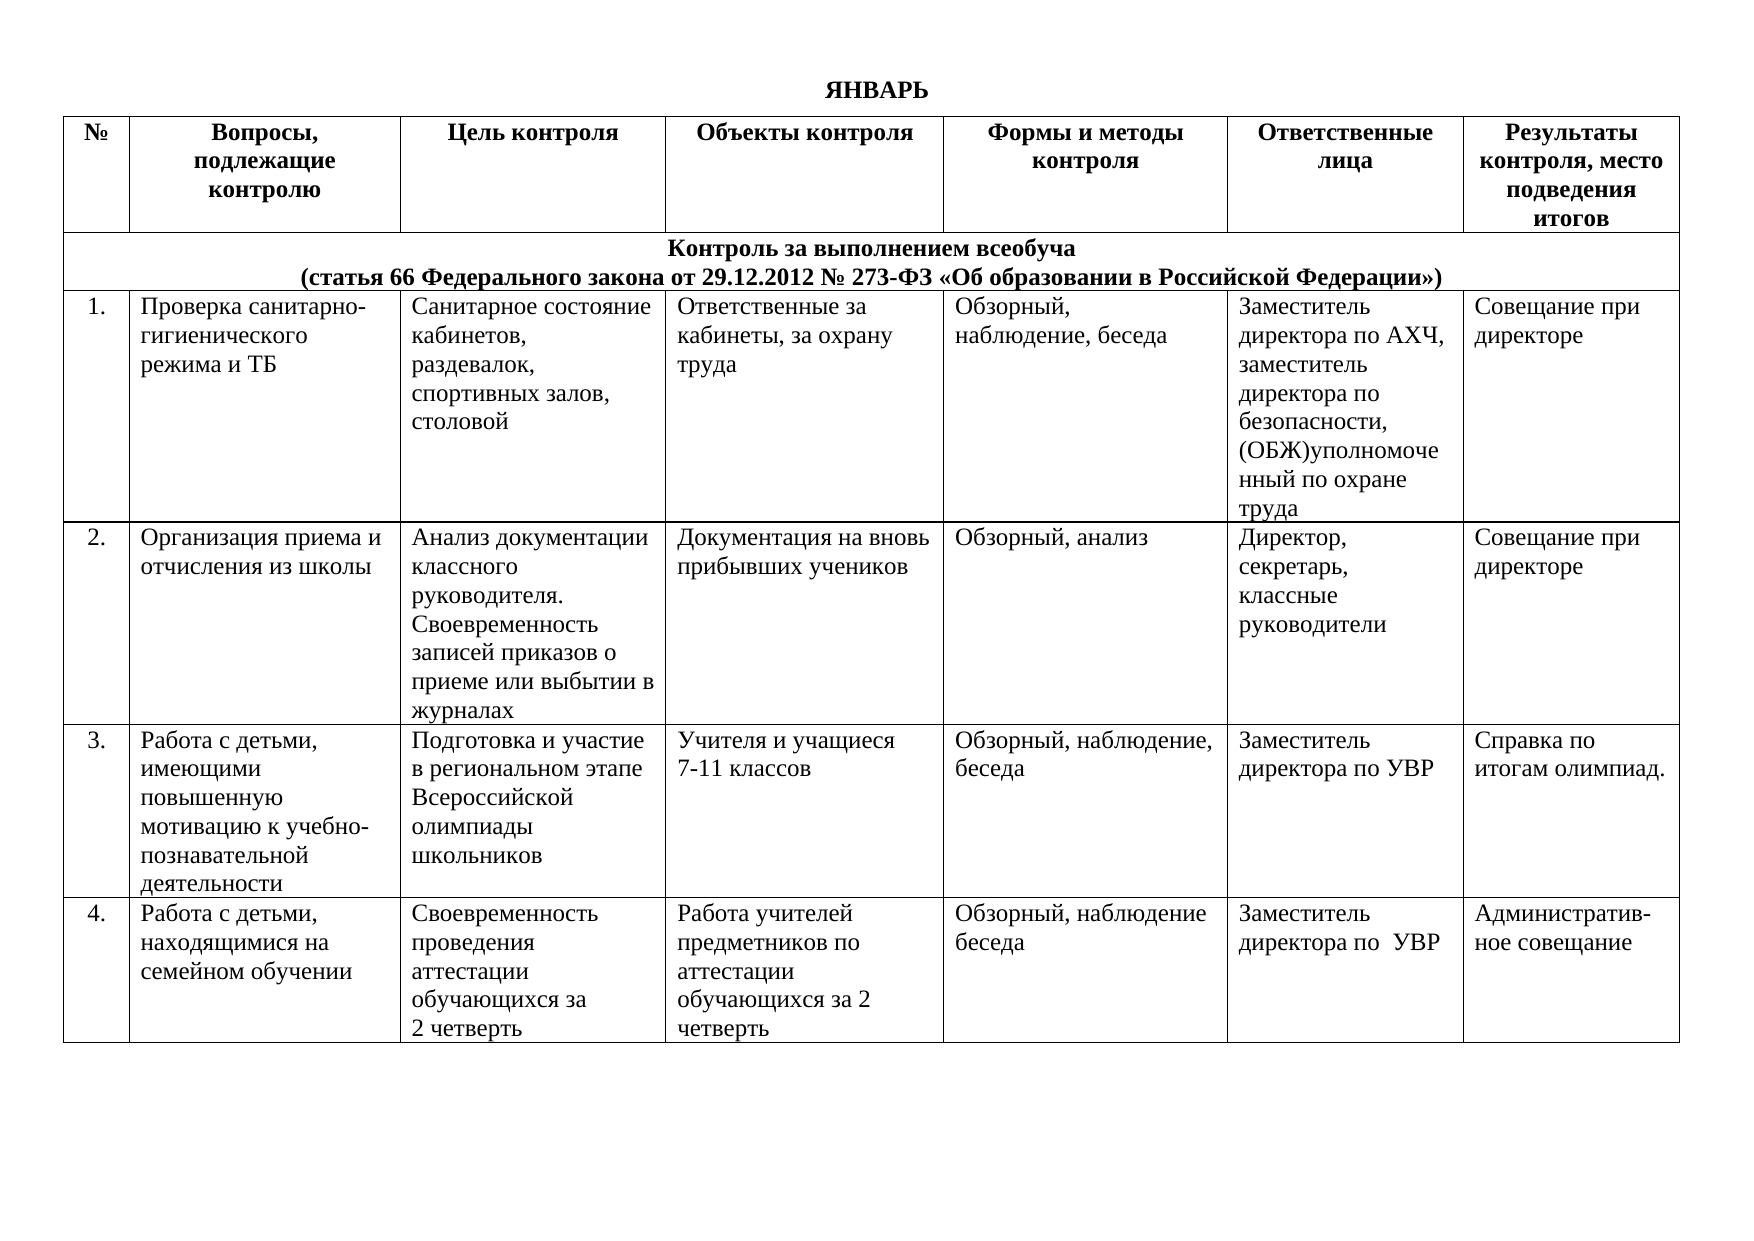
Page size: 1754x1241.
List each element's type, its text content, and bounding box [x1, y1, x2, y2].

table_header Ответственные лица [1228, 117, 1463, 232]
table_cell Работа с детьми, находящимися на семейном обучении [130, 898, 400, 1042]
table_cell Проверка санитарно-гигиенического режима и ТБ [130, 291, 400, 521]
table_cell 3. [64, 725, 129, 897]
table_cell Справка по итогам олимпиад. [1464, 725, 1679, 897]
table_cell Работа учителей предметников по аттестации обучающихся за 2 четверть [666, 898, 943, 1042]
table_cell 4. [64, 898, 129, 1042]
table_cell Анализ документации классного руководителя. Своевременность записей приказов о приеме или выбытии в журналах [401, 523, 665, 724]
table_cell Обзорный, наблюдение, беседа [944, 725, 1227, 897]
table_cell Заместитель директора по УВР [1228, 725, 1463, 897]
table_cell 1. [64, 291, 129, 521]
table_cell Учителя и учащиеся 7-11 классов [666, 725, 943, 897]
text ЯНВАРЬ [75, 75, 1679, 104]
table_cell Заместитель директора по УВР [1228, 898, 1463, 1042]
table_cell Директор, секретарь, классные руководители [1228, 523, 1463, 724]
table_cell Подготовка и участие в региональном этапе Всероссийской олимпиады школьников [401, 725, 665, 897]
table_cell Совещание при директоре [1464, 523, 1679, 724]
table_header Формы и методы контроля [944, 117, 1227, 232]
table_cell Документация на вновь прибывших учеников [666, 523, 943, 724]
table_header Объекты контроля [666, 117, 943, 232]
table_cell Своевременность проведения аттестации обучающихся за 2 четверть [401, 898, 665, 1042]
table_header Результаты контроля, место подведения итогов [1464, 117, 1679, 232]
table_cell Ответственные за кабинеты, за охрану труда [666, 291, 943, 521]
table_cell 2. [64, 523, 129, 724]
table_cell Административ-ное совещание [1464, 898, 1679, 1042]
table_header Вопросы, подлежащие контролю [130, 117, 400, 232]
table_cell Организация приема и отчисления из школы [130, 523, 400, 724]
table_cell Обзорный, наблюдение, беседа [944, 291, 1227, 521]
table_cell Заместитель директора по АХЧ, заместитель директора по безопасности, (ОБЖ)уполномоченный по охране труда [1228, 291, 1463, 521]
table_cell Санитарное состояние кабинетов, раздевалок, спортивных залов, столовой [401, 291, 665, 521]
table_cell Контроль за выполнением всеобуча (статья 66 Федерального закона от 29.12.2012 № 273-ФЗ «Об образовании в Российской Федерации») [64, 233, 1679, 290]
table_cell Обзорный, анализ [944, 523, 1227, 724]
table_header Цель контроля [401, 117, 665, 232]
table_header № [64, 117, 129, 232]
table_cell Работа с детьми, имеющими повышенную мотивацию к учебно-познавательной деятельности [130, 725, 400, 897]
table_cell Обзорный, наблюдение беседа [944, 898, 1227, 1042]
table_cell Совещание при директоре [1464, 291, 1679, 521]
